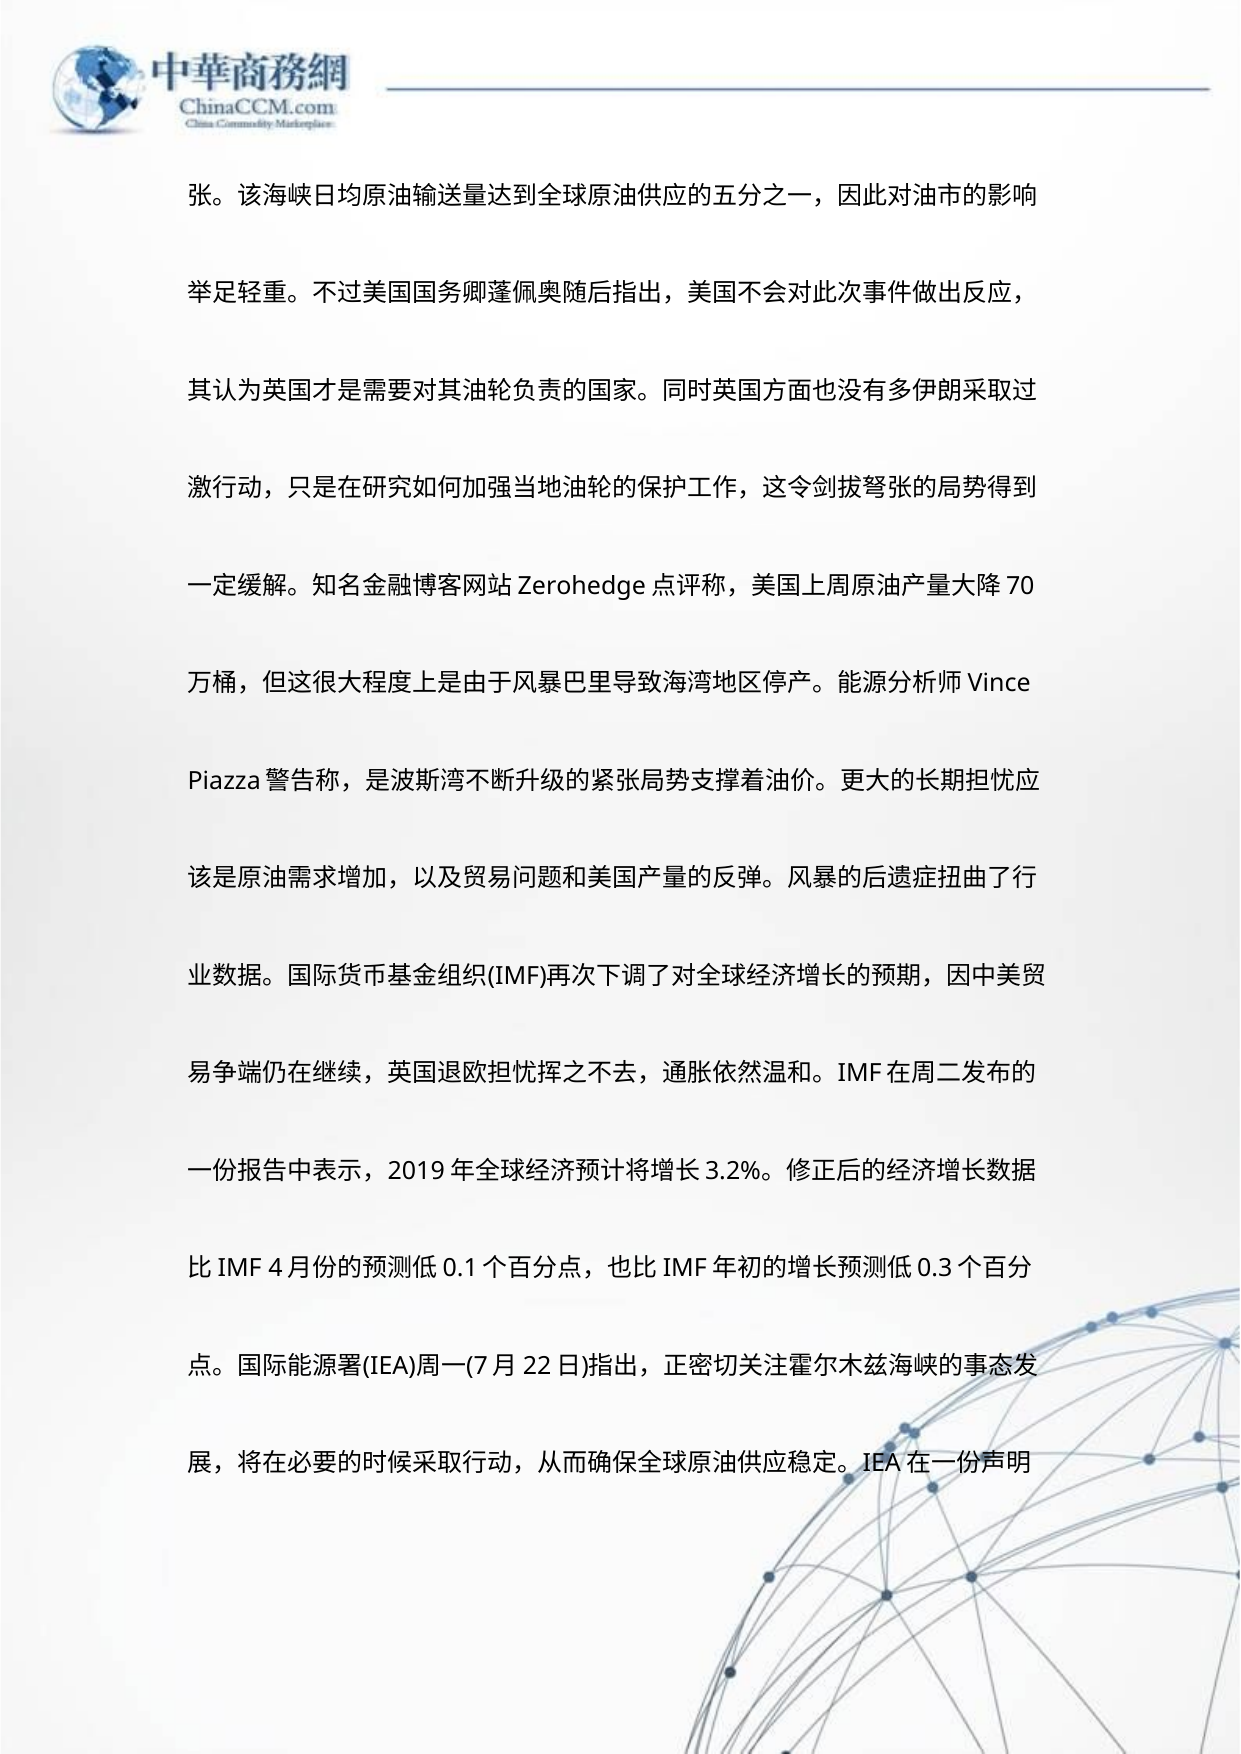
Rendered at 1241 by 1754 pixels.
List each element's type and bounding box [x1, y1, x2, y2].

picture [0, 0, 1240, 1754]
text [187, 161, 1053, 1493]
